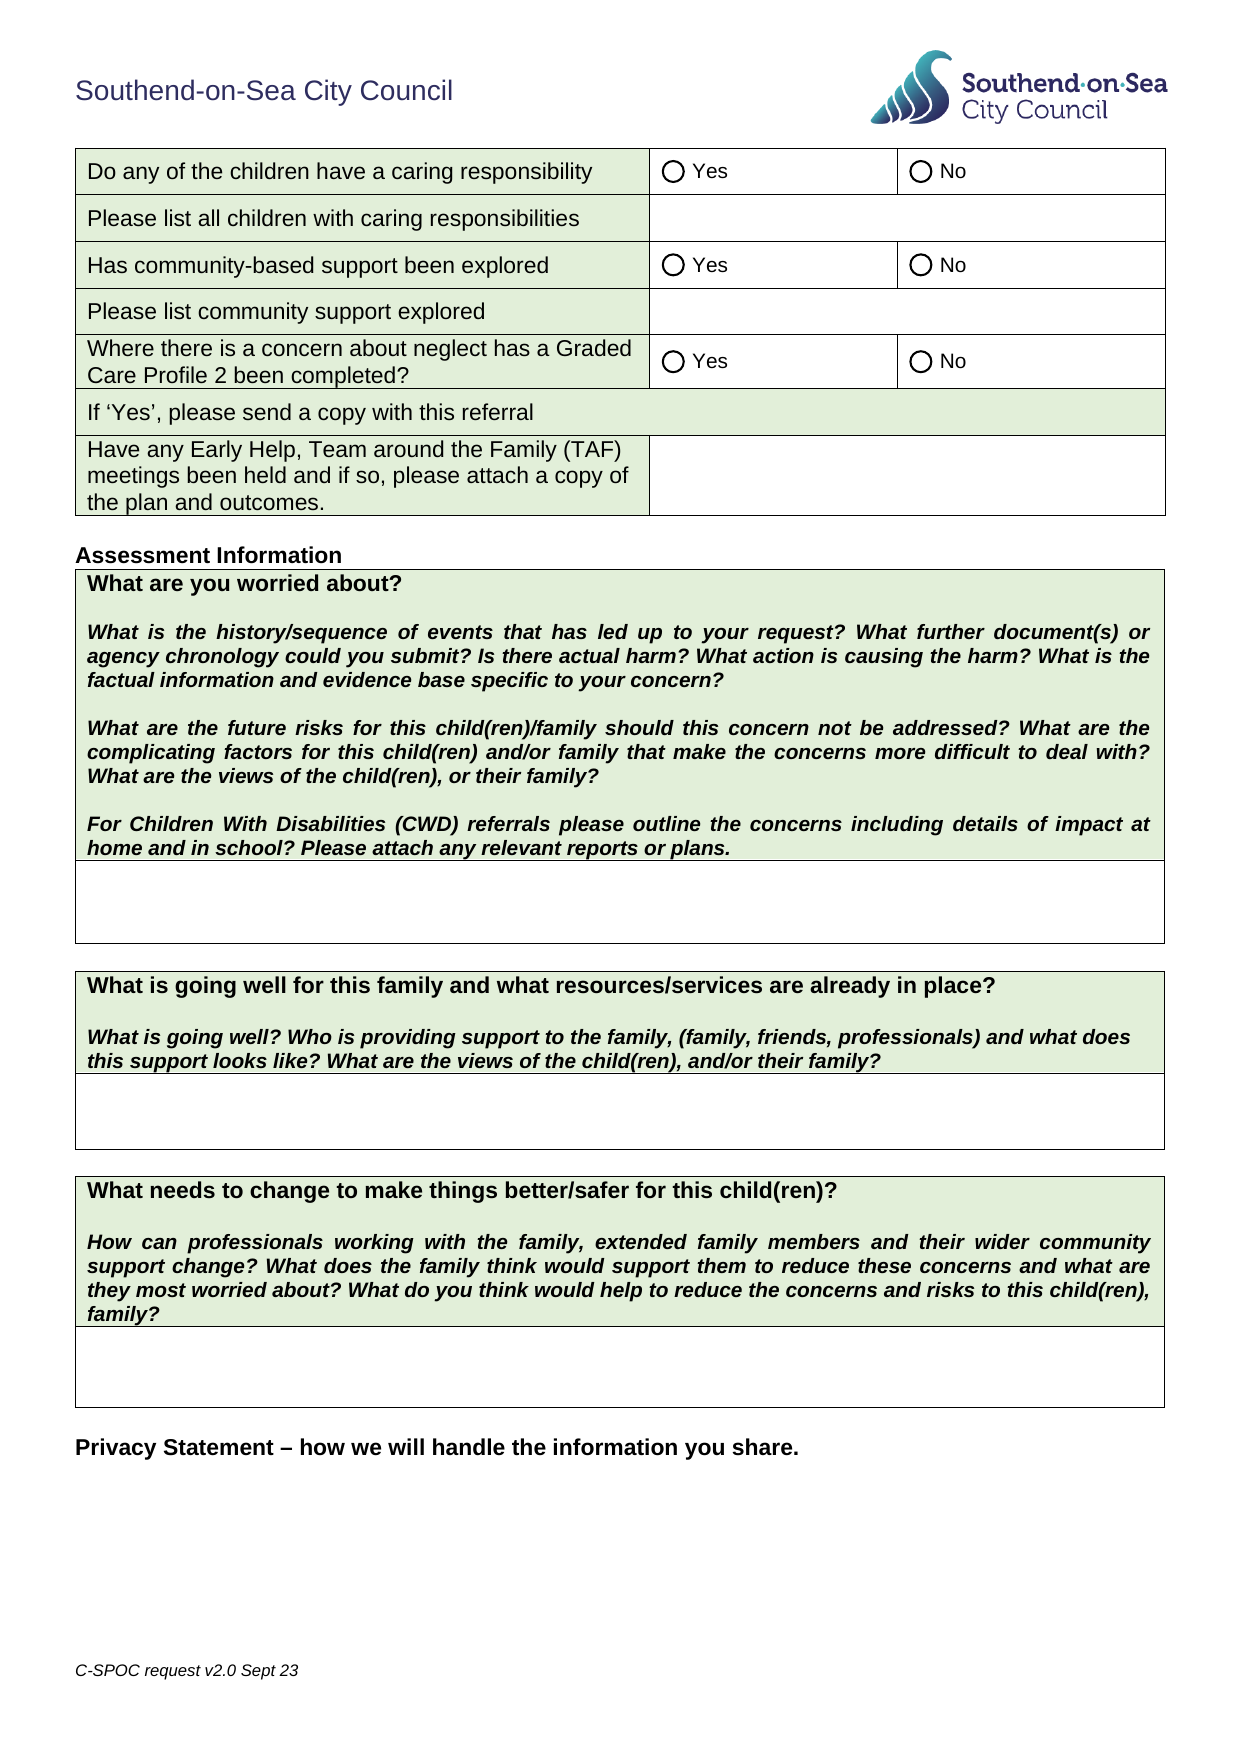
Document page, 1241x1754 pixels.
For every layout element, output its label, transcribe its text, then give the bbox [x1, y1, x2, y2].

text Privacy Statement – how we will handle the information you share. [75, 1434, 1165, 1461]
table_cell Have any Early Help, Team around the Family (TAF) meetings been held and if so, please attach a copy of the plan and outcomes. [76, 436, 649, 515]
table_cell Has community-based support been explored [76, 242, 649, 288]
table_cell Please list all children with caring responsibilities [76, 195, 649, 241]
table_cell [650, 149, 897, 194]
table_cell [76, 1074, 1164, 1149]
table_cell Where there is a concern about neglect has a Graded Care Profile 2 been completed? [76, 335, 649, 388]
table_header What are you worried about? What is the history/sequence of events that has led up to your request? What further document(s) or agency chronology could you submit? Is there actual harm? What action is causing the harm? What is the factual information and evidence base specific to your concern? What are the future risks for this child(ren)/family should this concern not be addressed? What are the complicating factors for this child(ren) and/or family that make the concerns more difficult to deal with? What are the views of the child(ren), or their family? For Children With Disabilities (CWD) referrals please outline the concerns including details of impact at home and in school? Please attach any relevant reports or plans. [76, 570, 1164, 859]
table_cell [898, 149, 1165, 194]
table_header What is going well for this family and what resources/services are already in place? What is going well? Who is providing support to the family, (family, friends, professionals) and what does this support looks like? What are the views of the child(ren), and/or their family? [76, 972, 1164, 1072]
table_cell [76, 1327, 1164, 1407]
table_cell Do any of the children have a caring responsibility [76, 149, 649, 194]
text Assessment Information [75, 542, 1165, 569]
table_cell If ‘Yes’, please send a copy with this referral [76, 389, 1165, 435]
table_cell [650, 289, 1165, 334]
table_cell [76, 861, 1164, 943]
table_cell [650, 195, 1165, 241]
table_cell [650, 436, 1165, 515]
table_header What needs to change to make things better/safer for this child(ren)? How can professionals working with the family, extended family members and their wider community support change? What does the family think would support them to reduce these concerns and what are they most worried about? What do you think would help to reduce the concerns and risks to this child(ren), family? [76, 1177, 1164, 1326]
picture [862, 46, 1173, 130]
table_cell Please list community support explored [76, 289, 649, 334]
table_cell [898, 242, 1165, 288]
table_cell [650, 242, 897, 288]
table_cell [898, 335, 1165, 388]
table_cell [650, 335, 897, 388]
